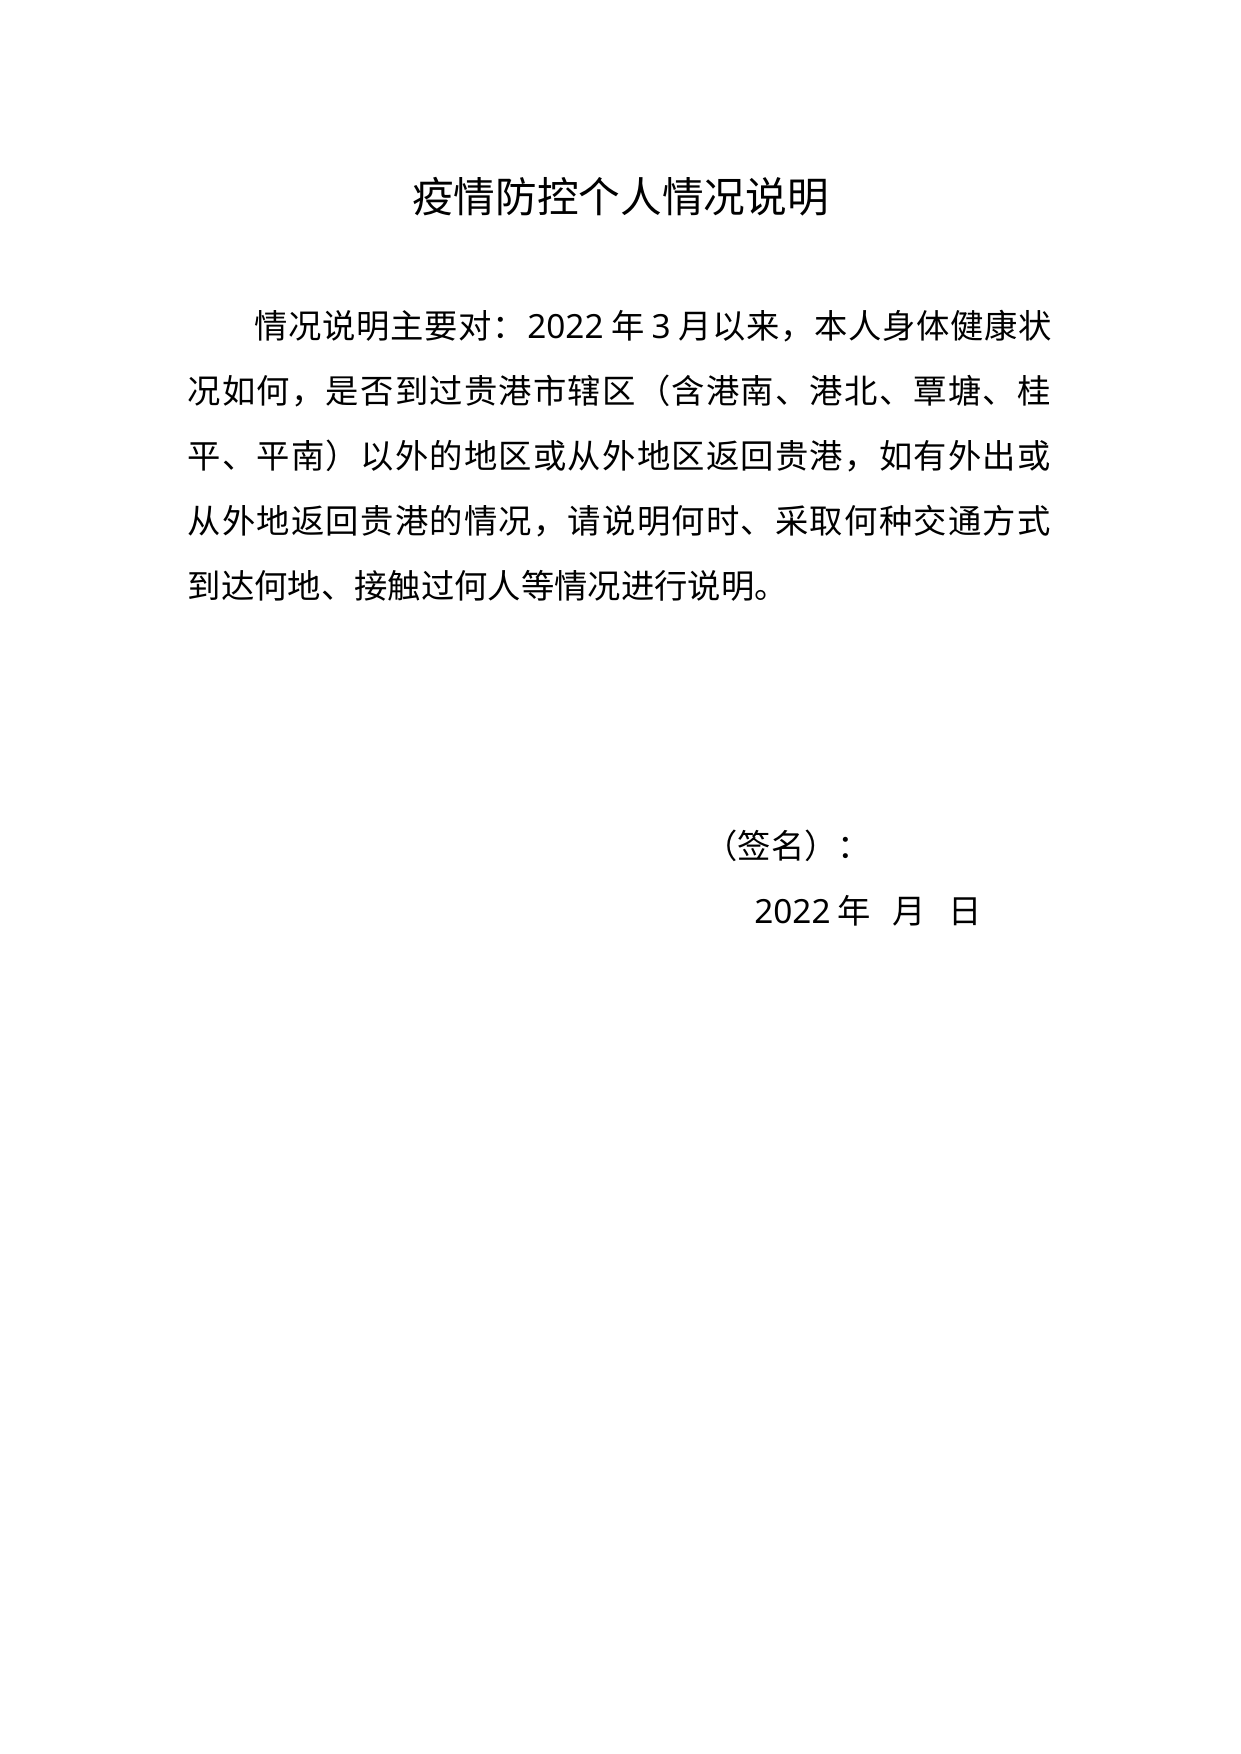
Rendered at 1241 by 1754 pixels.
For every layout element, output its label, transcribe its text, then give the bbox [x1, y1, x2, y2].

text 2022年 月 日 [187, 877, 1053, 942]
text 情况说明主要对：2022年3月以来，本人身体健康状况如何，是否到过贵港市辖区（含港南、港北、覃塘、桂平、平南）以外的地区或从外地区返回贵港，如有外出或从外地返回贵港的情况，请说明何时、采取何种交通方式、到达何地、接触过何人等情况进行说明。 [187, 292, 1053, 617]
text 疫情防控个人情况说明 [187, 162, 1053, 227]
text （签名）： [187, 812, 1053, 877]
